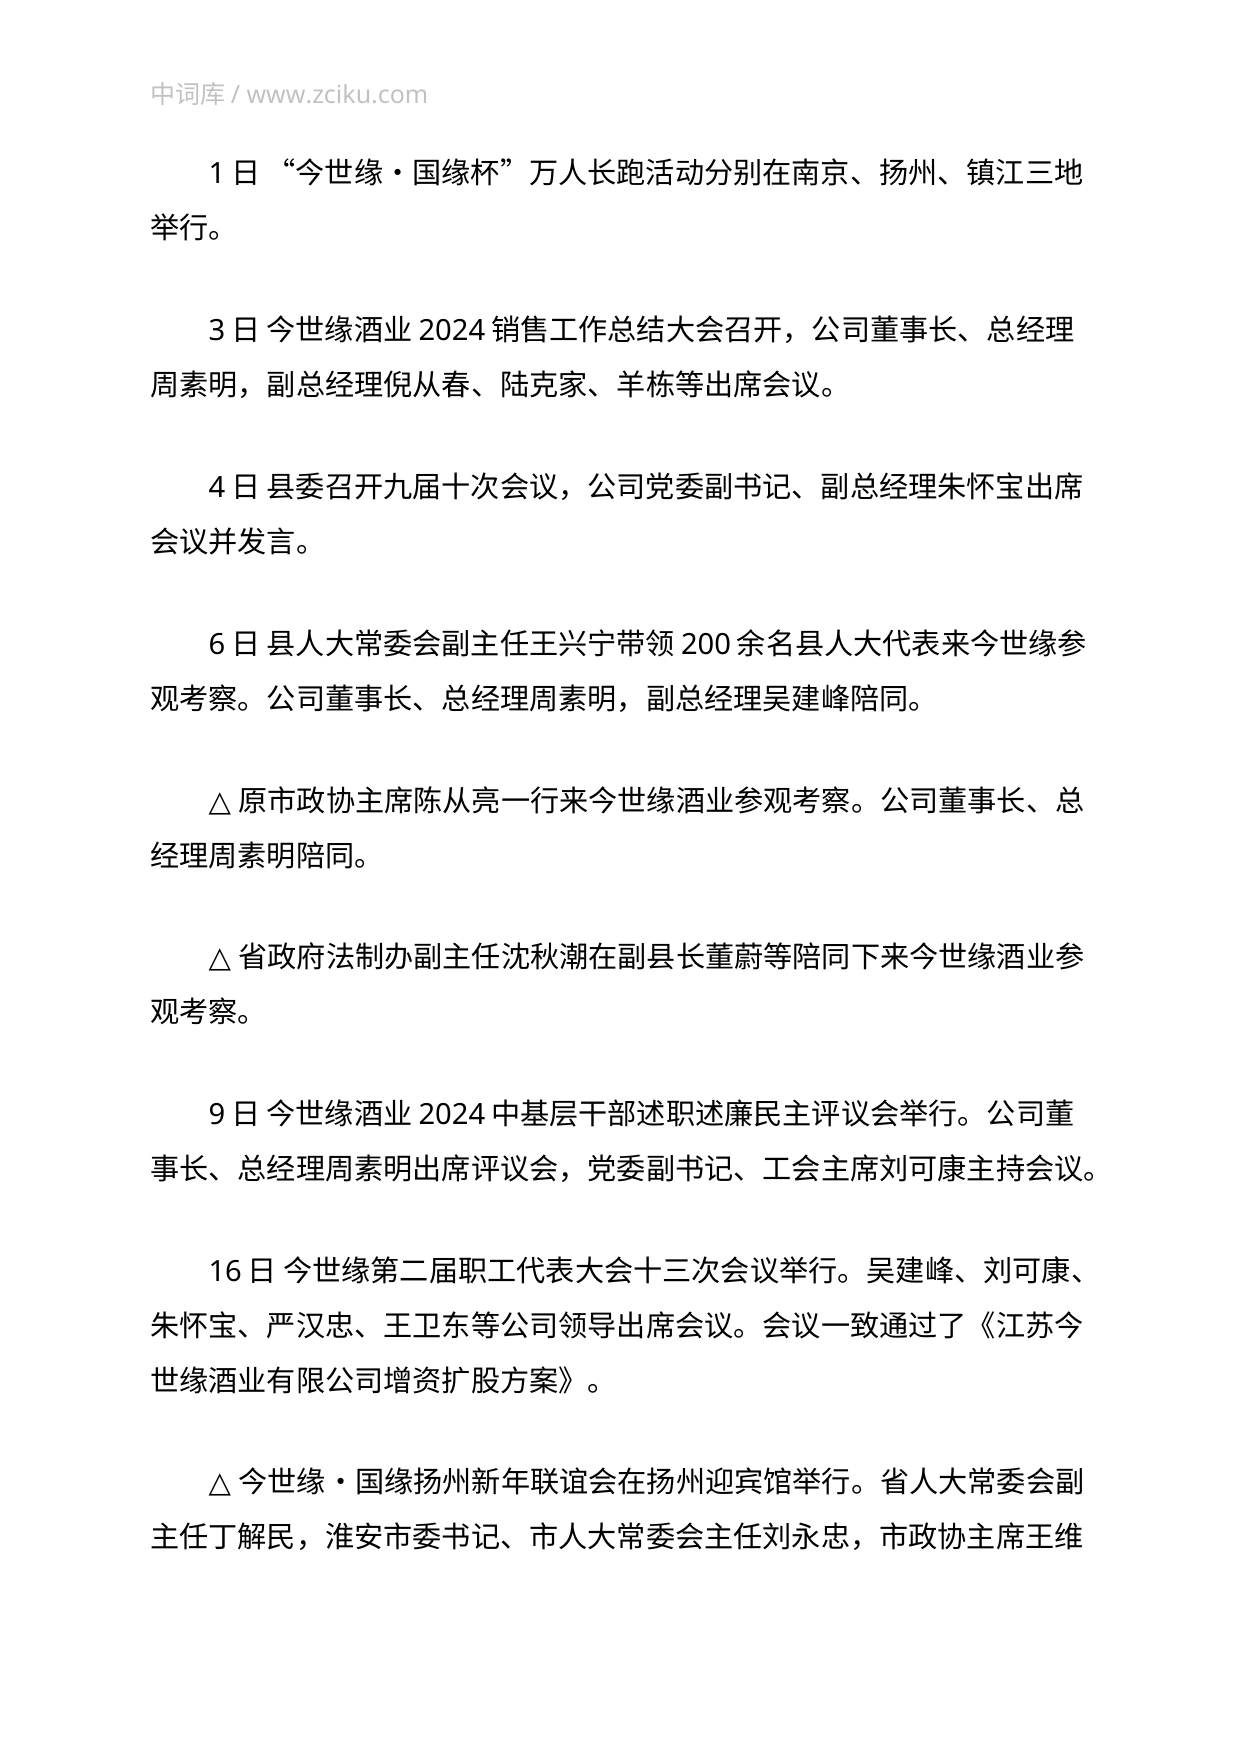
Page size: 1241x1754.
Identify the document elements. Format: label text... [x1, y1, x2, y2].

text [150, 1459, 1090, 1556]
text 6日 县人大常委会副主任王兴宁带领200余名县人大代表来今世缘参观考察。公司董事长、总经理周素明，副总经理吴建峰陪同。 [150, 620, 1090, 718]
text 9日 今世缘酒业2024中基层干部述职述廉民主评议会举行。公司董事长、总经理周素明出席评议会，党委副书记、工会主席刘可康主持会议。 [150, 1091, 1090, 1188]
text 4日 县委召开九届十次会议，公司党委副书记、副总经理朱怀宝出席会议并发言。 [150, 463, 1090, 561]
text 16日 今世缘第二届职工代表大会十三次会议举行。吴建峰、刘可康、朱怀宝、严汉忠、王卫东等公司领导出席会议。会议一致通过了《江苏今世缘酒业有限公司增资扩股方案》。 [150, 1247, 1090, 1399]
text 3日 今世缘酒业2024销售工作总结大会召开，公司董事长、总经理周素明，副总经理倪从春、陆克家、羊栋等出席会议。 [150, 307, 1090, 404]
text 1日 “今世缘•国缘杯”万人长跑活动分别在南京、扬州、镇江三地举行。 [150, 150, 1090, 247]
text △ 省政府法制办副主任沈秋潮在副县长董蔚等陪同下来今世缘酒业参观考察。 [150, 934, 1090, 1031]
text △ 原市政协主席陈从亮一行来今世缘酒业参观考察。公司董事长、总经理周素明陪同。 [150, 777, 1090, 874]
